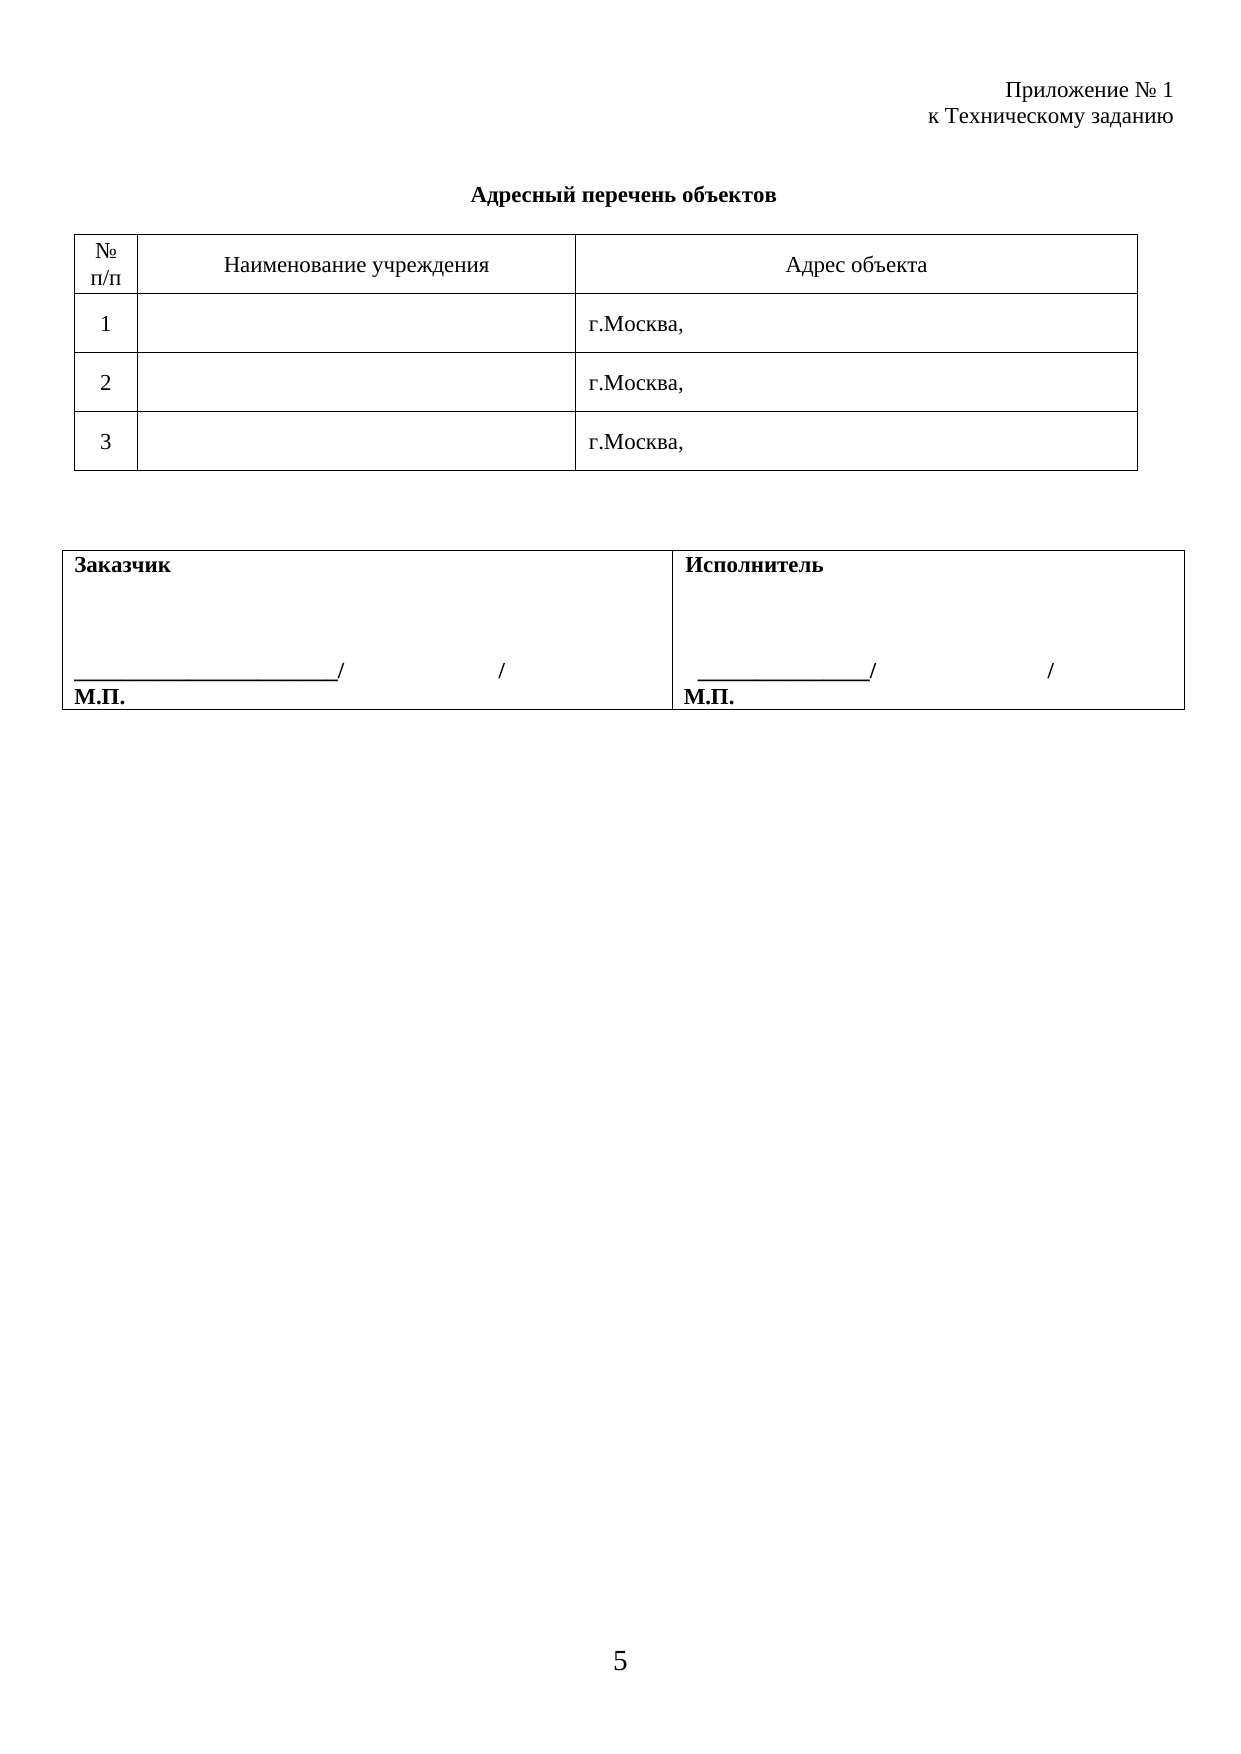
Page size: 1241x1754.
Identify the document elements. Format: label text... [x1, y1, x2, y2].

table_cell г.Москва, [576, 353, 1137, 411]
table_header Наименование учреждения [138, 235, 575, 293]
table_cell г.Москва, [576, 294, 1137, 352]
table_cell [138, 353, 575, 411]
table_header Адрес объекта [576, 235, 1137, 293]
table_cell 1 [75, 294, 137, 352]
table_cell [138, 294, 575, 352]
table_header Исполнитель _______________/ / М.П. [673, 551, 1184, 709]
table_cell г.Москва, [576, 412, 1137, 470]
text к Техническому заданию [576, 102, 1174, 128]
text Адресный перечень объектов [74, 181, 1174, 207]
table_header № п/п [75, 235, 137, 293]
table_cell 3 [75, 412, 137, 470]
text Приложение № 1 [576, 76, 1174, 102]
table_cell 2 [75, 353, 137, 411]
table_cell [138, 412, 575, 470]
